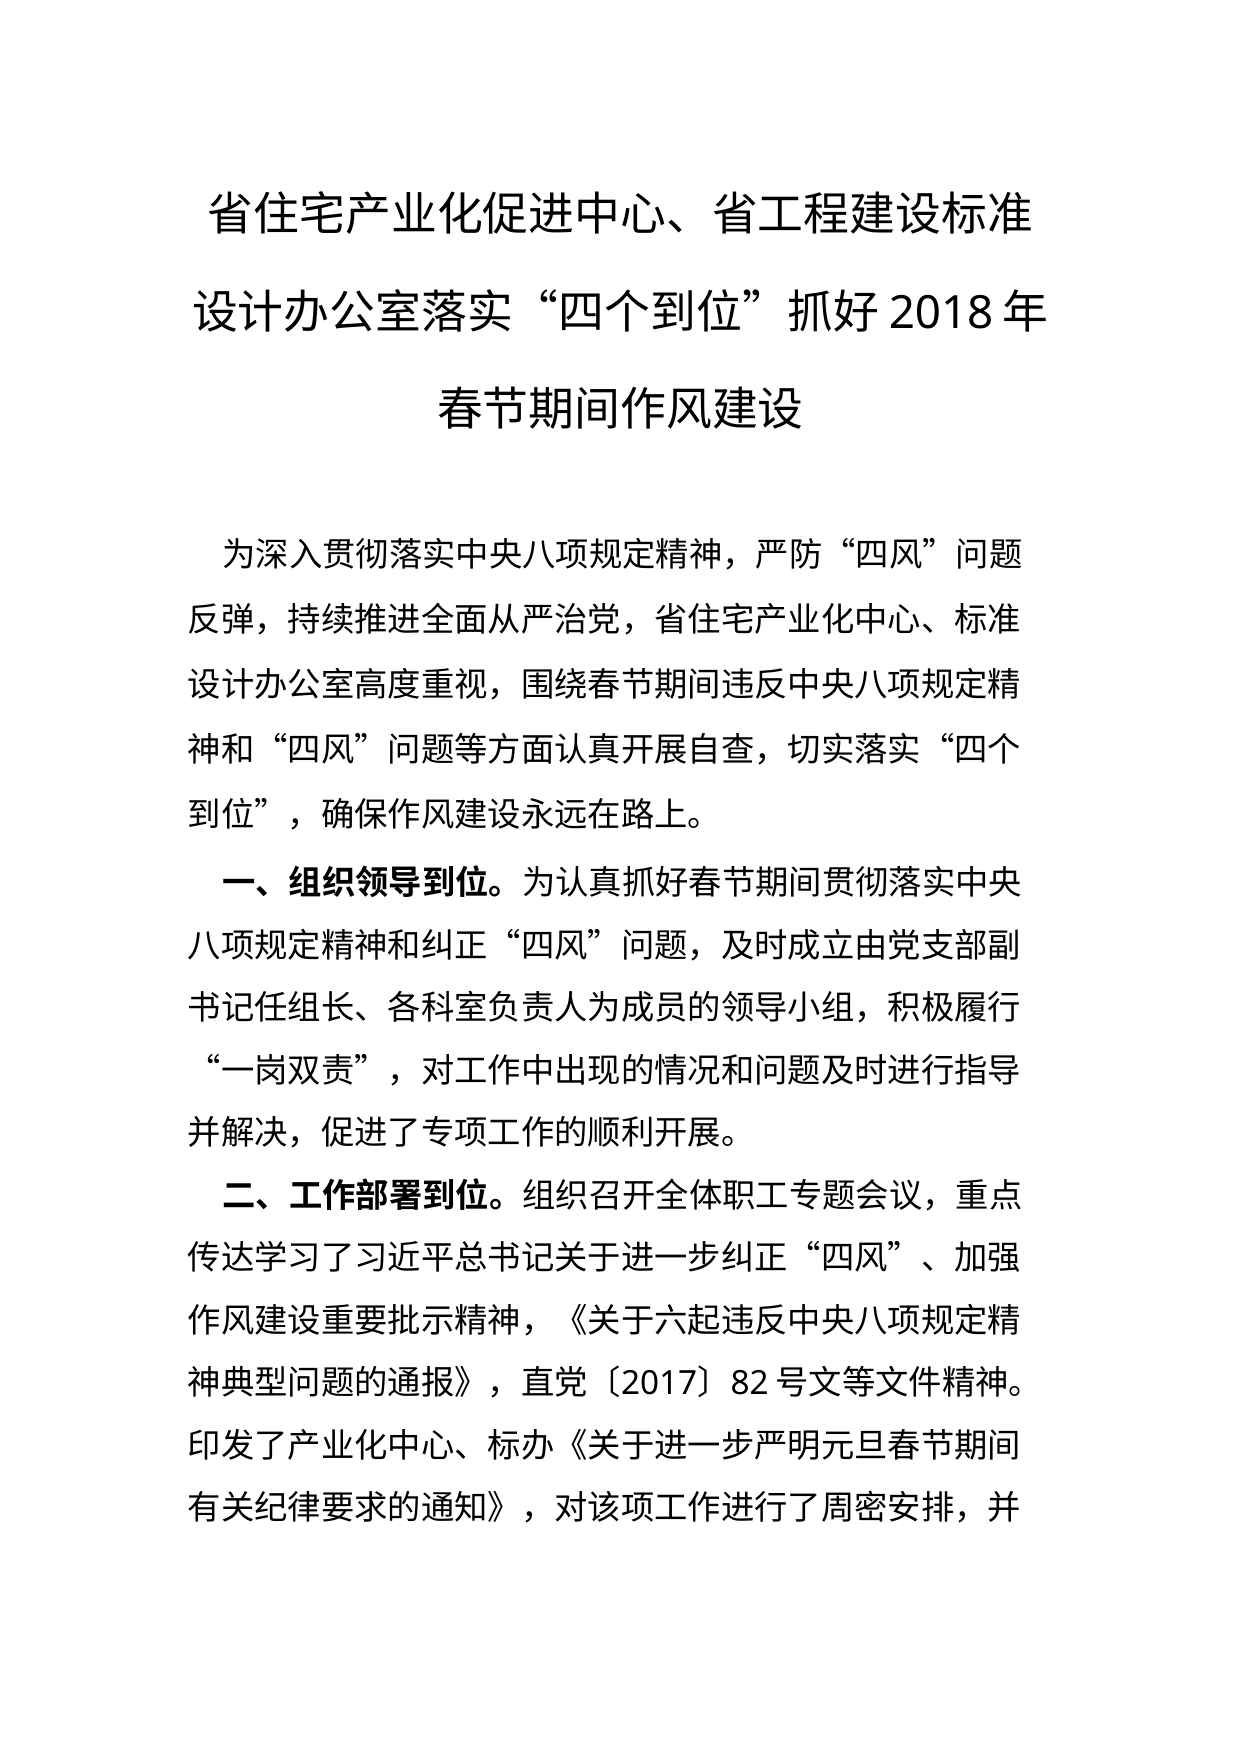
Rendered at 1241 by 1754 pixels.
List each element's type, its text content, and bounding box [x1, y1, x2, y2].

text 省住宅产业化促进中心、省工程建设标准 [187, 162, 1053, 259]
text 春节期间作风建设 [187, 357, 1053, 454]
text 为深入贯彻落实中央八项规定精神，严防“四风”问题反弹，持续推进全面从严治党，省住宅产业化中心、标准设计办公室高度重视，围绕春节期间违反中央八项规定精神和“四风”问题等方面认真开展自查，切实落实“四个到位”，确保作风建设永远在路上。 [187, 519, 1053, 844]
text 一、组织领导到位。为认真抓好春节期间贯彻落实中央八项规定精神和纠正“四风”问题，及时成立由党支部副书记任组长、各科室负责人为成员的领导小组，积极履行“一岗双责”，对工作中出现的情况和问题及时进行指导并解决，促进了专项工作的顺利开展。 [187, 844, 1053, 1157]
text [187, 1157, 1053, 1532]
text 设计办公室落实“四个到位”抓好2018年 [187, 259, 1053, 357]
